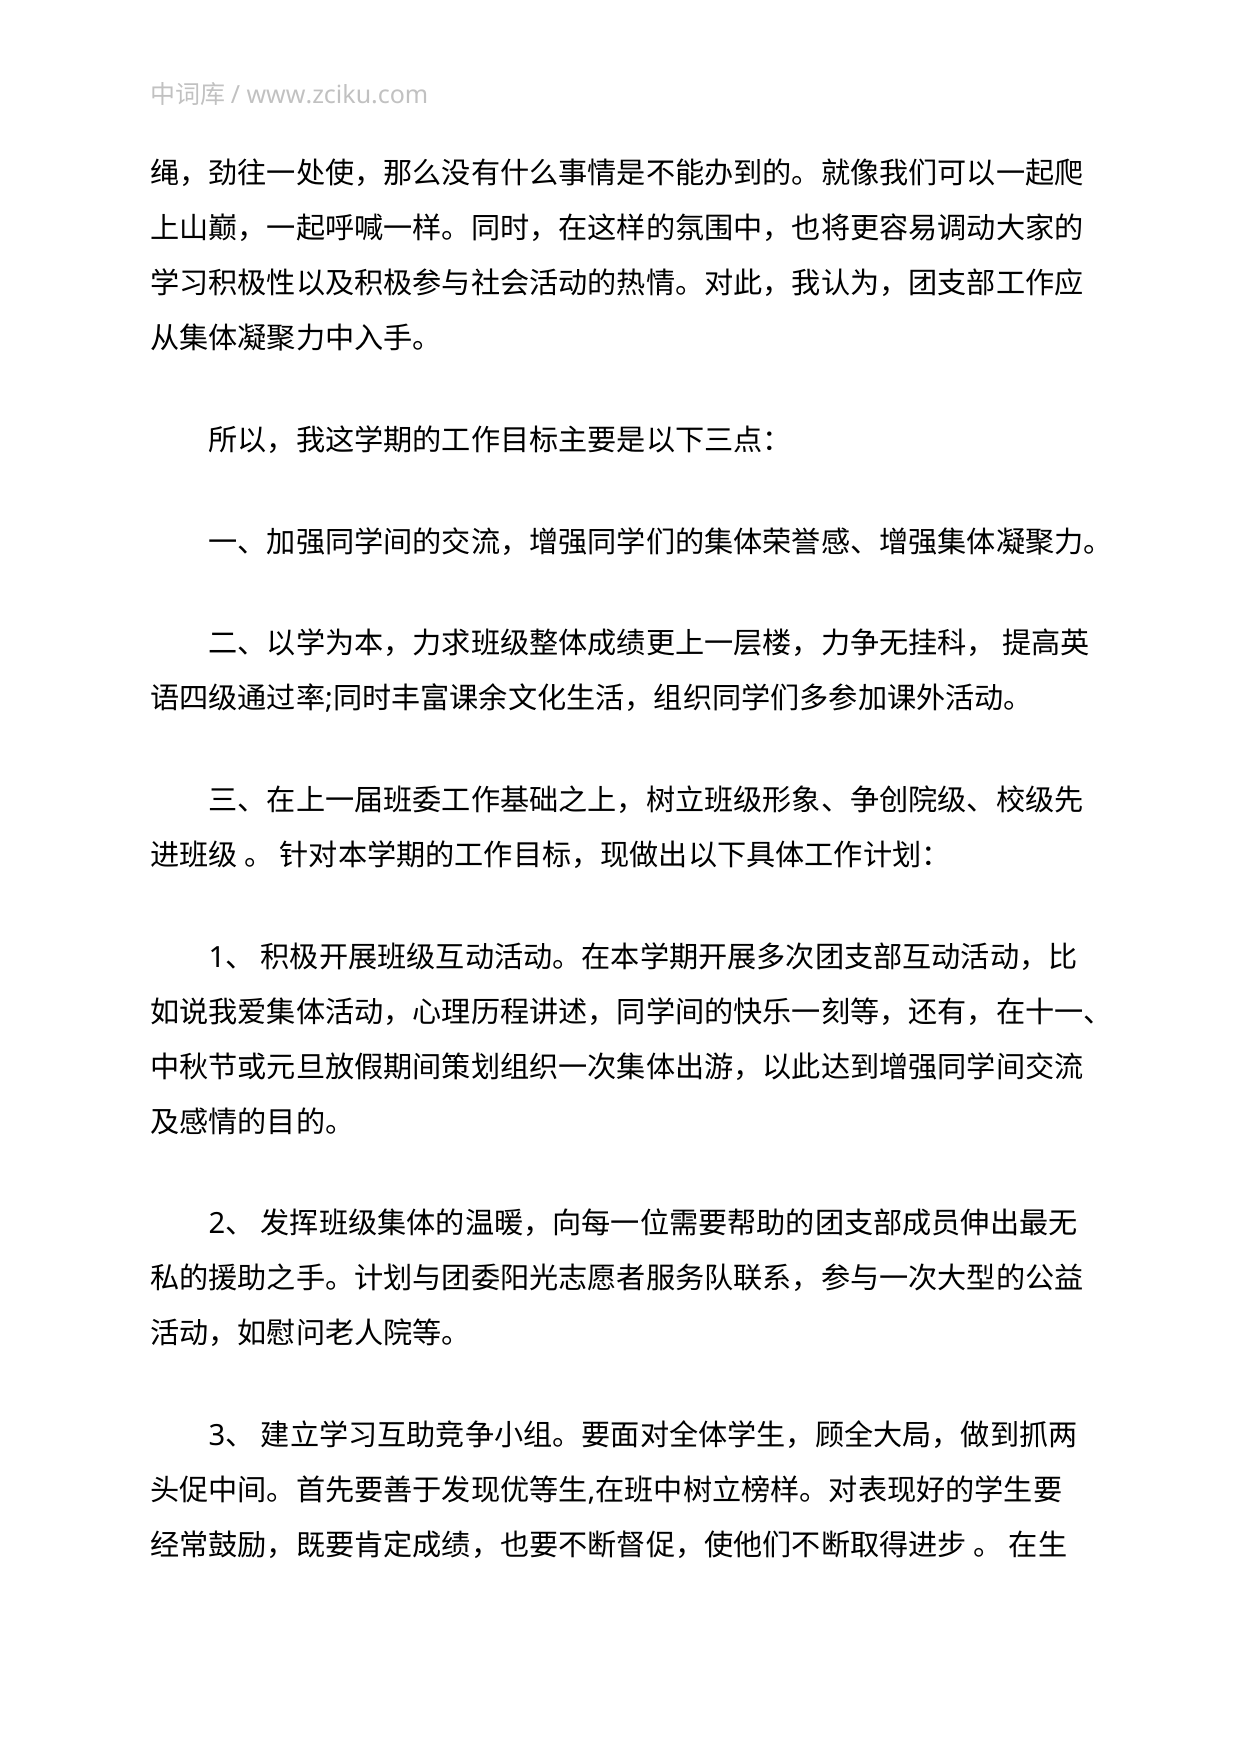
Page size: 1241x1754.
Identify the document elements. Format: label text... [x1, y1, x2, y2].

text 2、 发挥班级集体的温暖，向每一位需要帮助的团支部成员伸出最无私的援助之手。计划与团委阳光志愿者服务队联系，参与一次大型的公益活动，如慰问老人院等。 [150, 1200, 1090, 1352]
text 三、在上一届班委工作基础之上，树立班级形象、争创院级、校级先进班级 。 针对本学期的工作目标，现做出以下具体工作计划： [150, 777, 1090, 874]
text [150, 150, 1090, 357]
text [150, 1412, 1090, 1564]
text 所以，我这学期的工作目标主要是以下三点： [150, 416, 1090, 459]
text 一、加强同学间的交流，增强同学们的集体荣誉感、增强集体凝聚力。 [150, 518, 1090, 561]
text 1、 积极开展班级互动活动。在本学期开展多次团支部互动活动，比如说我爱集体活动，心理历程讲述，同学间的快乐一刻等，还有，在十一、中秋节或元旦放假期间策划组织一次集体出游，以此达到增强同学间交流及感情的目的。 [150, 933, 1090, 1141]
text 二、以学为本，力求班级整体成绩更上一层楼，力争无挂科， 提高英语四级通过率;同时丰富课余文化生活，组织同学们多参加课外活动。 [150, 620, 1090, 717]
